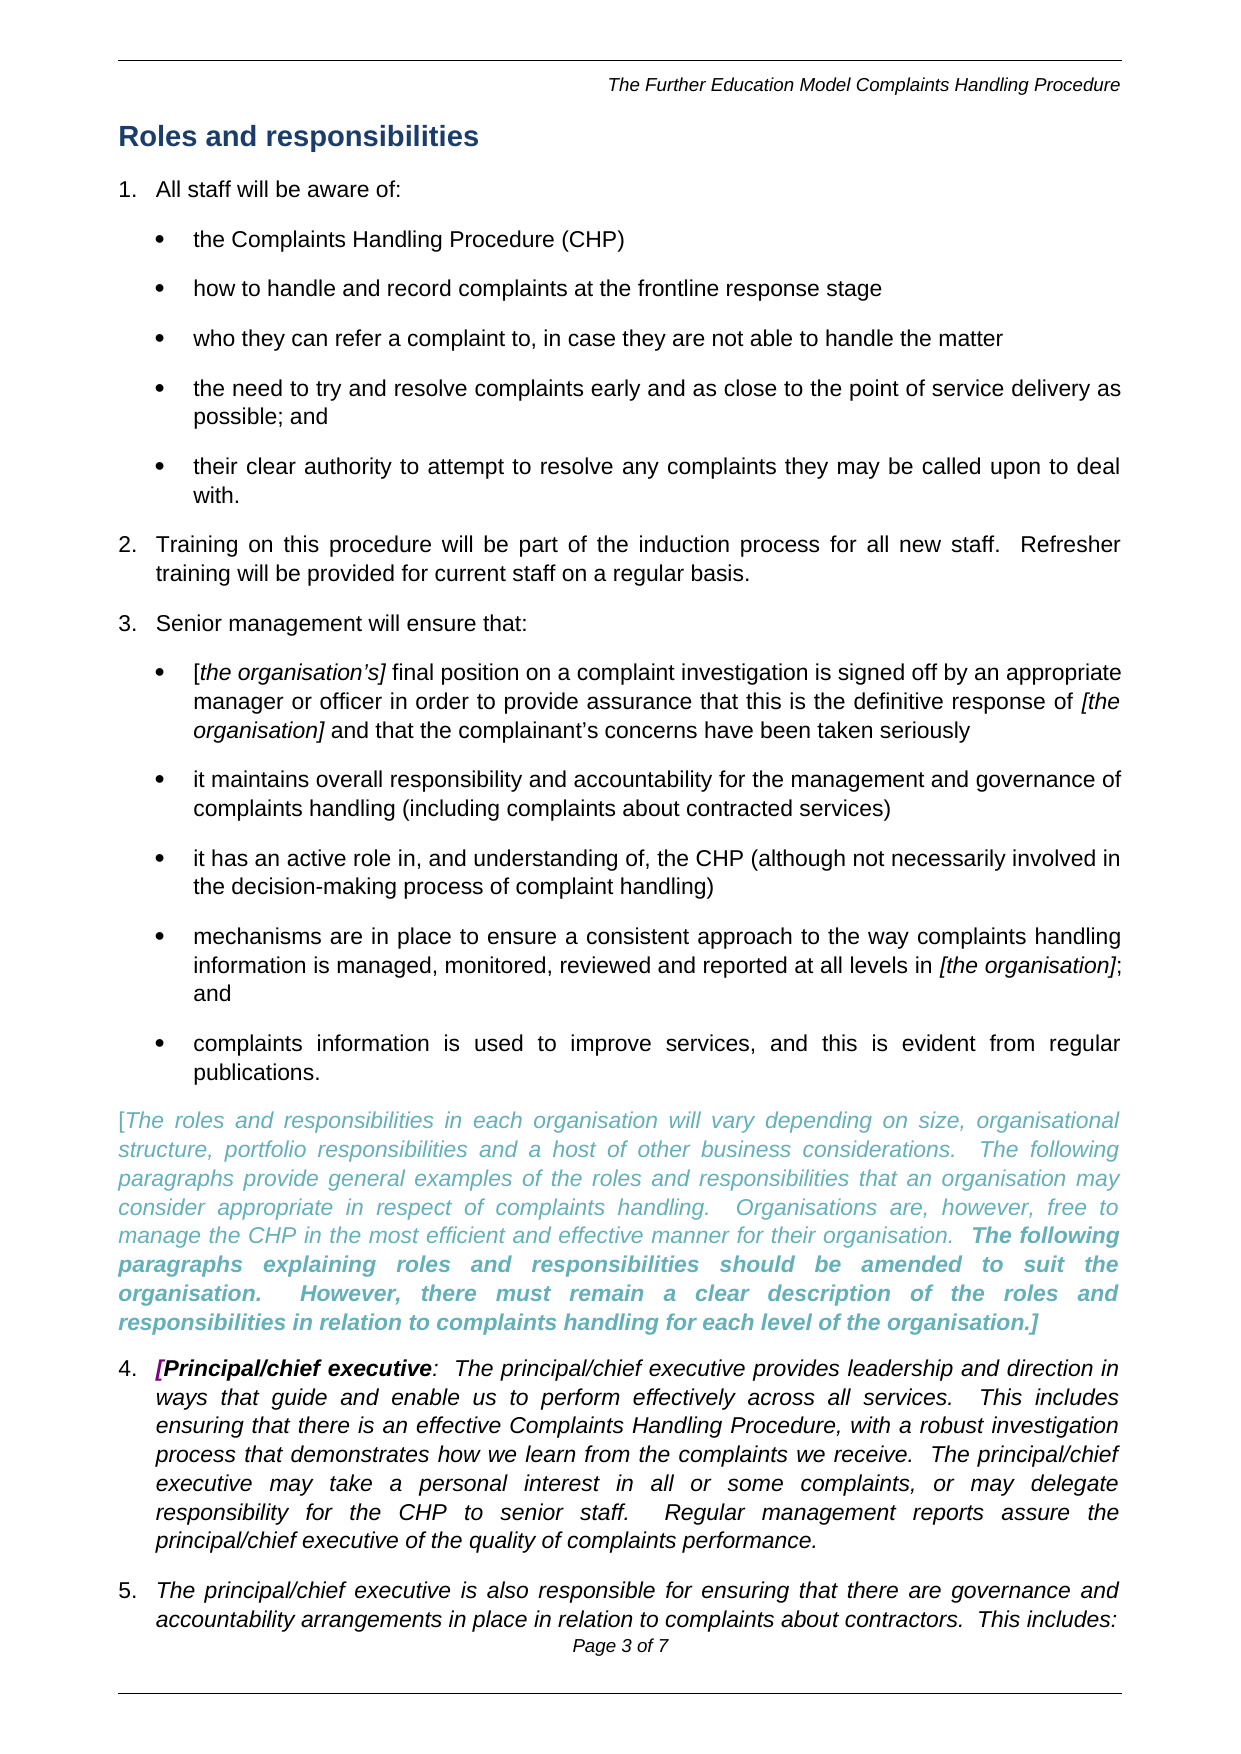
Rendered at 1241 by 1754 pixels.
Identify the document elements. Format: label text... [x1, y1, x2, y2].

list Training on this procedure will be part of the induction process for all new staff. Refresher training will be provided for current staff on a regular basis. [118, 529, 1122, 586]
list it has an active role in, and understanding of, the CHP (although not necessarily involved in the decision-making process of complaint handling) [156, 842, 1122, 900]
subtitle Roles and responsibilities [118, 119, 1122, 152]
list who they can refer a complaint to, in case they are not able to handle the matter [156, 323, 1122, 351]
list Senior management will ensure that: [118, 607, 1122, 636]
list mechanisms are in place to ensure a consistent approach to the way complaints handling information is managed, monitored, reviewed and reported at all levels in [the organisation]; and [156, 921, 1122, 1007]
list [the organisation’s] final position on a complaint investigation is signed off by an appropriate manager or officer in order to provide assurance that this is the definitive response of [the organisation] and that the complainant’s concerns have been taken seriously [156, 657, 1122, 743]
list All staff will be aware of: [118, 174, 1122, 203]
list the Complaints Handling Procedure (CHP) [156, 223, 1122, 252]
list how to handle and record complaints at the frontline response stage [156, 273, 1122, 302]
list their clear authority to attempt to resolve any complaints they may be called upon to deal with. [156, 451, 1122, 508]
list the need to try and resolve complaints early and as close to the point of service delivery as possible; and [156, 372, 1122, 430]
list The principal/chief executive is also responsible for ensuring that there are governance and accountability arrangements in place in relation to complaints about contractors. This includes: [118, 1575, 1122, 1632]
list complaints information is used to improve services, and this is evident from regular publications. [156, 1028, 1122, 1085]
list [Principal/chief executive: The principal/chief executive provides leadership and direction in ways that guide and enable us to perform effectively across all services. This includes ensuring that there is an effective Complaints Handling Procedure, with a robust investigation process that demonstrates how we learn from the complaints we receive. The principal/chief executive may take a personal interest in all or some complaints, or may delegate responsibility for the CHP to senior staff. Regular management reports assure the principal/chief executive of the quality of complaints performance. [118, 1353, 1122, 1554]
text [The roles and responsibilities in each organisation will vary depending on size, organisational structure, portfolio responsibilities and a host of other business considerations. The following paragraphs provide general examples of the roles and responsibilities that an organisation may consider appropriate in respect of complaints handling. Organisations are, however, free to manage the CHP in the most efficient and effective manner for their organisation. The following paragraphs explaining roles and responsibilities should be amended to suit the organisation. However, there must remain a clear description of the roles and responsibilities in relation to complaints handling for each level of the organisation.] [118, 1106, 1122, 1336]
list it maintains overall responsibility and accountability for the management and governance of complaints handling (including complaints about contracted services) [156, 764, 1122, 821]
